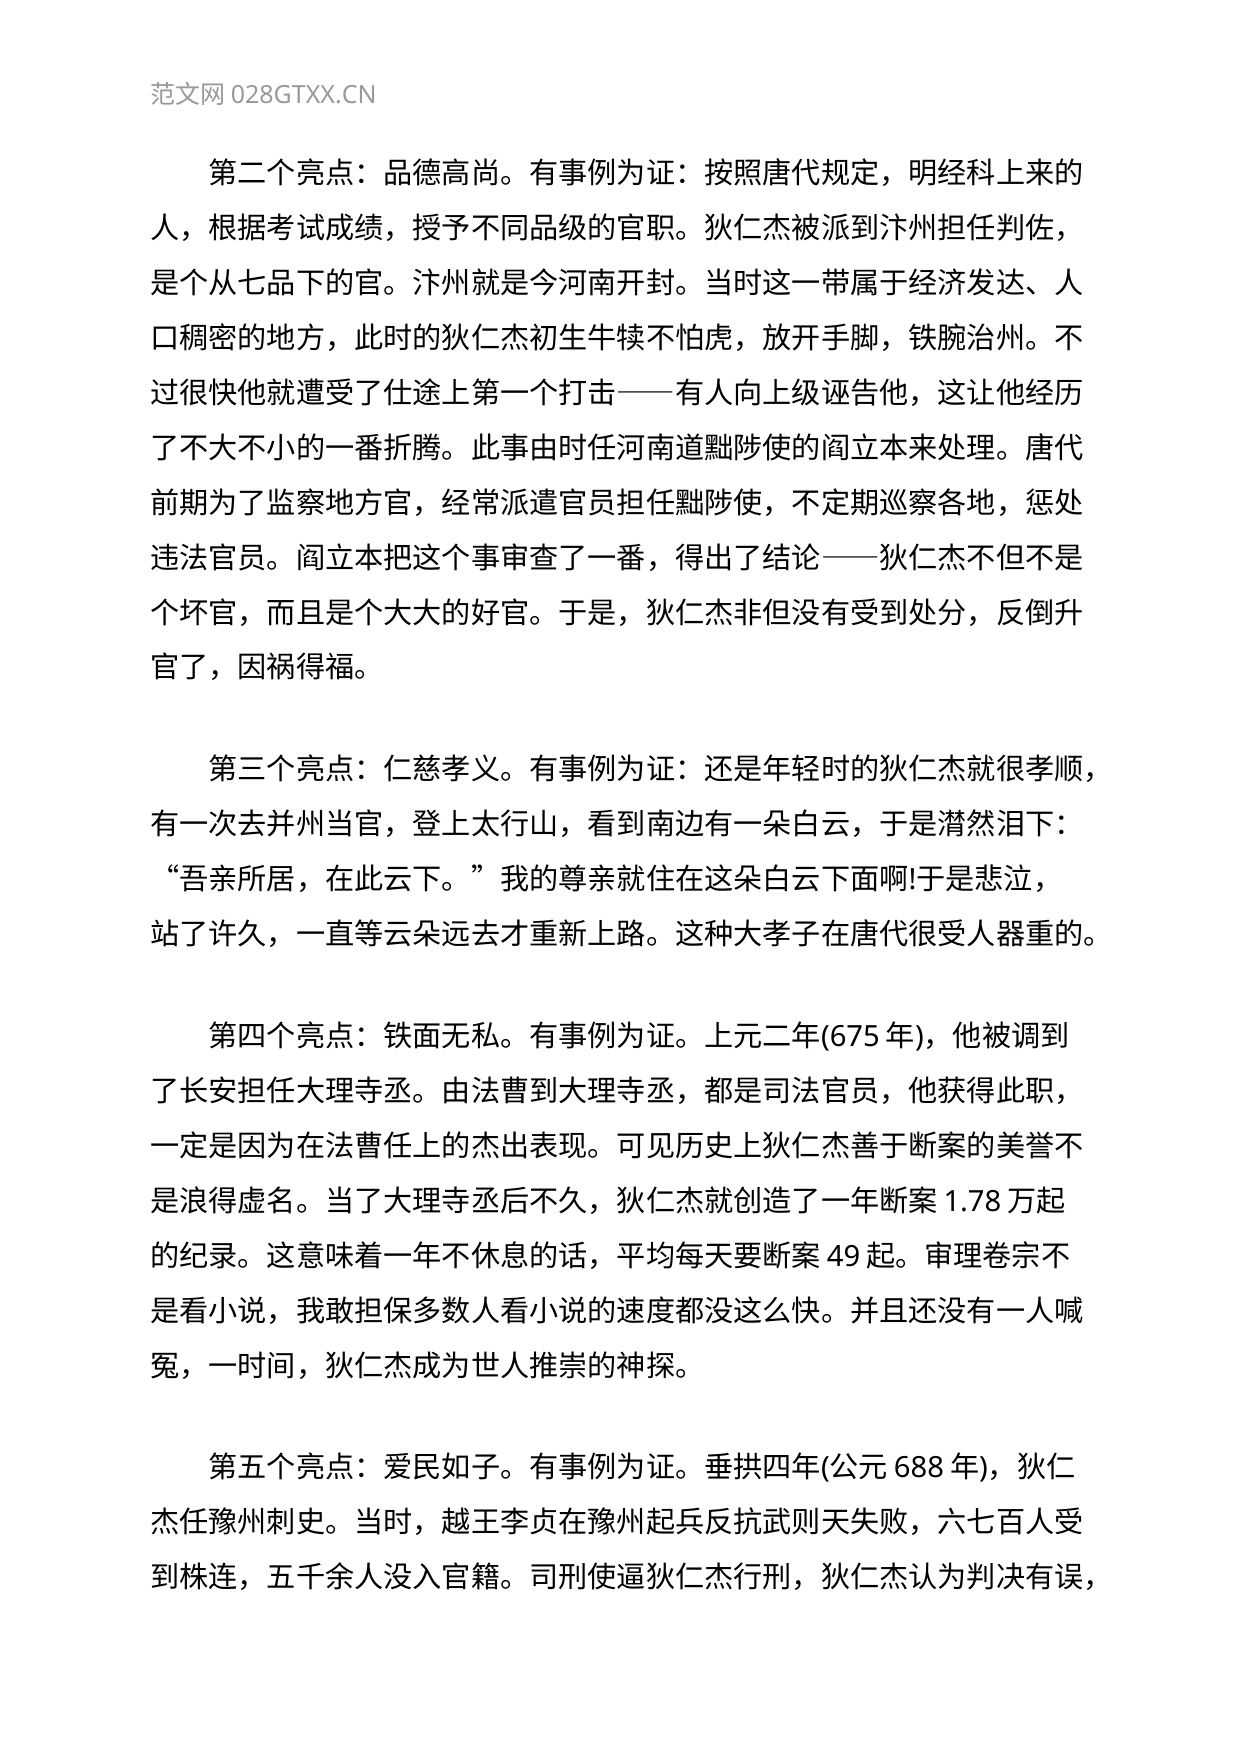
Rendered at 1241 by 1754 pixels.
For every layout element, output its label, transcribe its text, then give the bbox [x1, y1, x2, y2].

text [150, 1444, 1090, 1596]
text 第四个亮点：铁面无私。有事例为证。上元二年(675年)，他被调到了长安担任大理寺丞。由法曹到大理寺丞，都是司法官员，他获得此职，一定是因为在法曹任上的杰出表现。可见历史上狄仁杰善于断案的美誉不是浪得虚名。当了大理寺丞后不久，狄仁杰就创造了一年断案1.78万起的纪录。这意味着一年不休息的话，平均每天要断案49起。审理卷宗不是看小说，我敢担保多数人看小说的速度都没这么快。并且还没有一人喊冤，一时间，狄仁杰成为世人推崇的神探。 [150, 1012, 1090, 1384]
text 第二个亮点：品德高尚。有事例为证：按照唐代规定，明经科上来的人，根据考试成绩，授予不同品级的官职。狄仁杰被派到汴州担任判佐，是个从七品下的官。汴州就是今河南开封。当时这一带属于经济发达、人口稠密的地方，此时的狄仁杰初生牛犊不怕虎，放开手脚，铁腕治州。不过很快他就遭受了仕途上第一个打击——有人向上级诬告他，这让他经历了不大不小的一番折腾。此事由时任河南道黜陟使的阎立本来处理。唐代前期为了监察地方官，经常派遣官员担任黜陟使，不定期巡察各地，惩处违法官员。阎立本把这个事审查了一番，得出了结论——狄仁杰不但不是个坏官，而且是个大大的好官。于是，狄仁杰非但没有受到处分，反倒升官了，因祸得福。 [150, 150, 1090, 686]
text 第三个亮点：仁慈孝义。有事例为证：还是年轻时的狄仁杰就很孝顺，有一次去并州当官，登上太行山，看到南边有一朵白云，于是潸然泪下：“吾亲所居，在此云下。”我的尊亲就住在这朵白云下面啊!于是悲泣，站了许久，一直等云朵远去才重新上路。这种大孝子在唐代很受人器重的。 [150, 746, 1090, 953]
